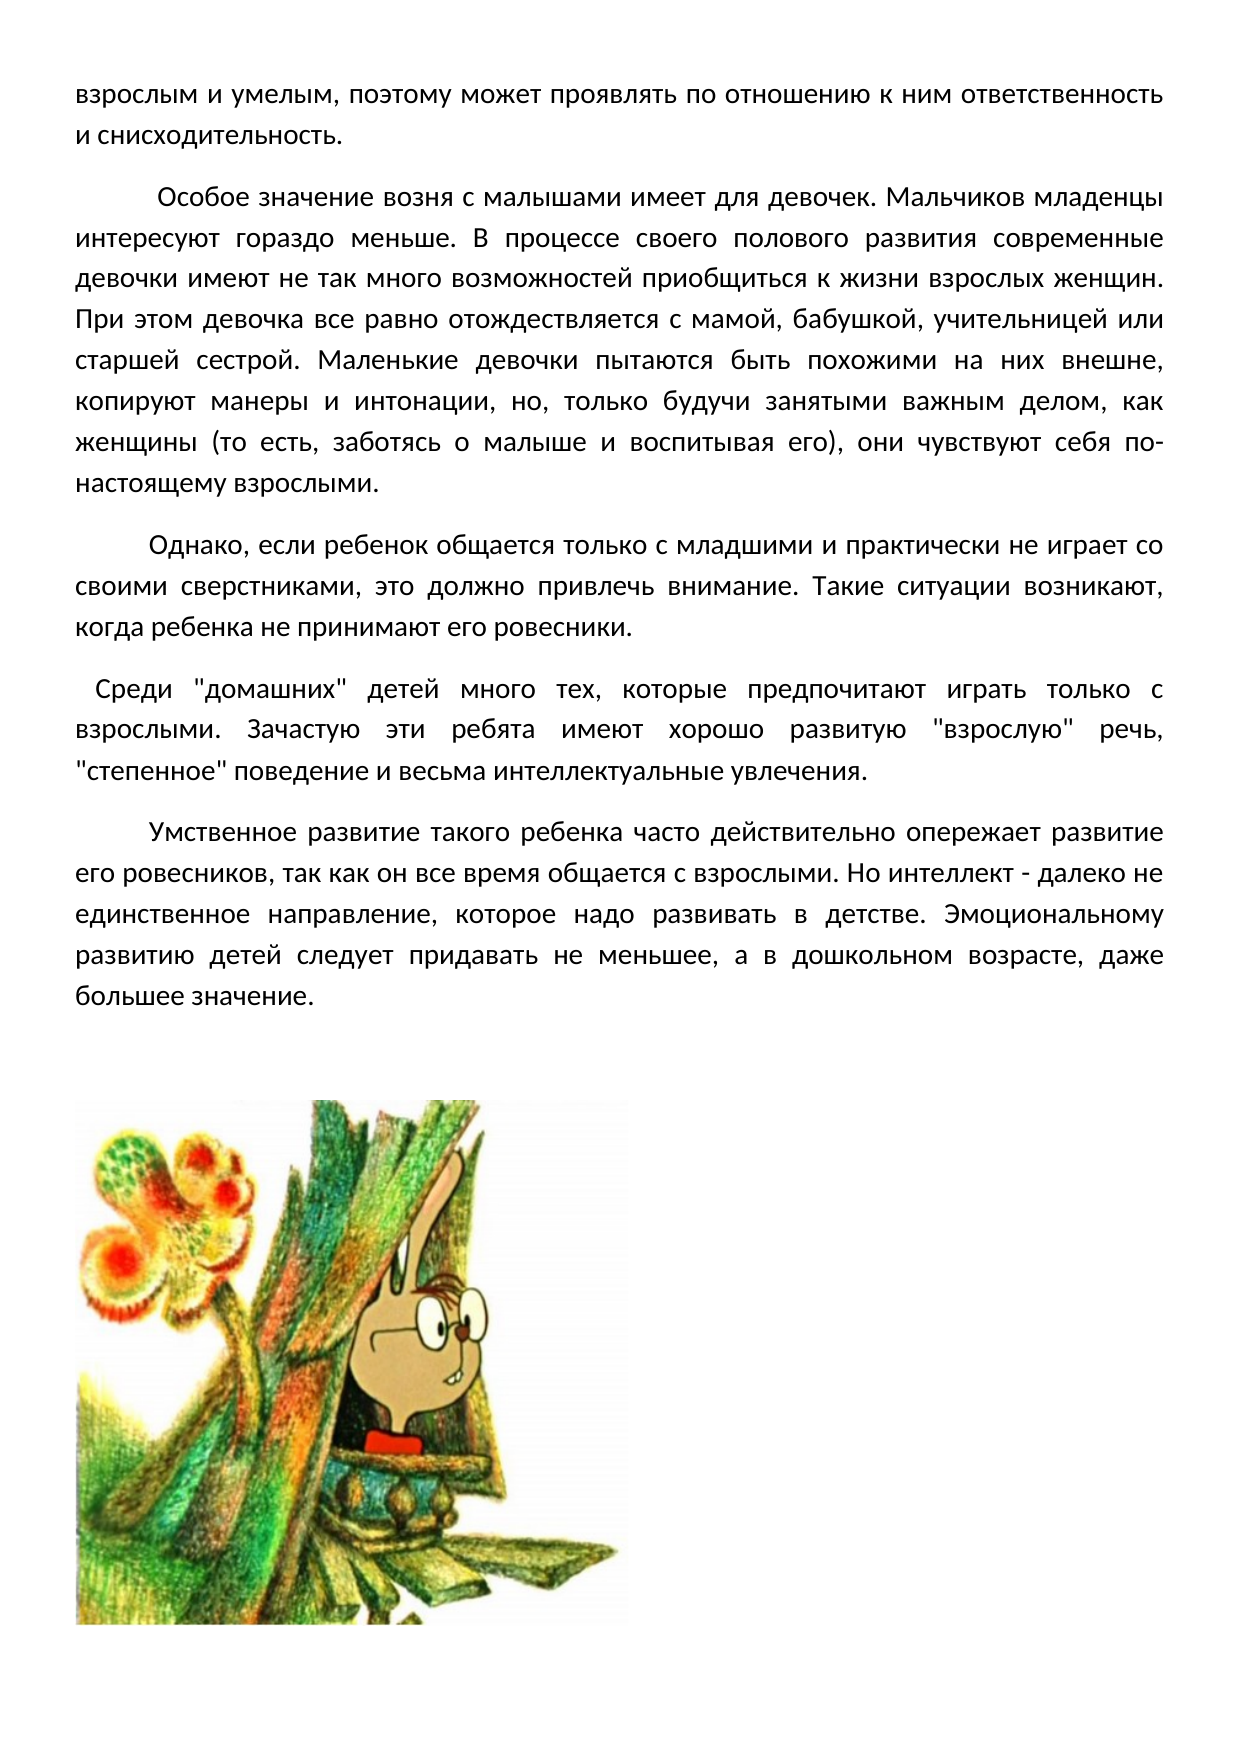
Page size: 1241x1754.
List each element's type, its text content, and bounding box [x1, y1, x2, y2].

text Умственное развитие такого ребенка часто действительно опережает развитие его ровесников, так как он все время общается с взрослыми. Но интеллект - далеко не единственное направление, которое надо развивать в детстве. Эмоциональному развитию детей следует придавать не меньшее, а в дошкольном возрасте, даже большее значение. [75, 813, 1165, 1013]
text Среди "домашних" детей много тех, которые предпочитают играть только с взрослыми. Зачастую эти ребята имеют хорошо развитую "взрослую" речь, "степенное" поведение и весьма интеллектуальные увлечения. [75, 670, 1165, 787]
picture [75, 1100, 629, 1626]
text Однако, если ребенок общается только с младшими и практически не играет со своими сверстниками, это должно привлечь внимание. Такие ситуации возникают, когда ребенка не принимают его ровесники. [75, 526, 1165, 643]
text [75, 75, 1165, 152]
text Особое значение возня с малышами имеет для девочек. Мальчиков младенцы интересуют гораздо меньше. В процессе своего полового развития современные девочки имеют не так много возможностей приобщиться к жизни взрослых женщин. При этом девочка все равно отождествляется с мамой, бабушкой, учительницей или старшей сестрой. Маленькие девочки пытаются быть похожими на них внешне, копируют манеры и интонации, но, только будучи занятыми важным делом, как женщины (то есть, заботясь о малыше и воспитывая его), они чувствуют себя по-настоящему взрослыми. [75, 178, 1165, 500]
